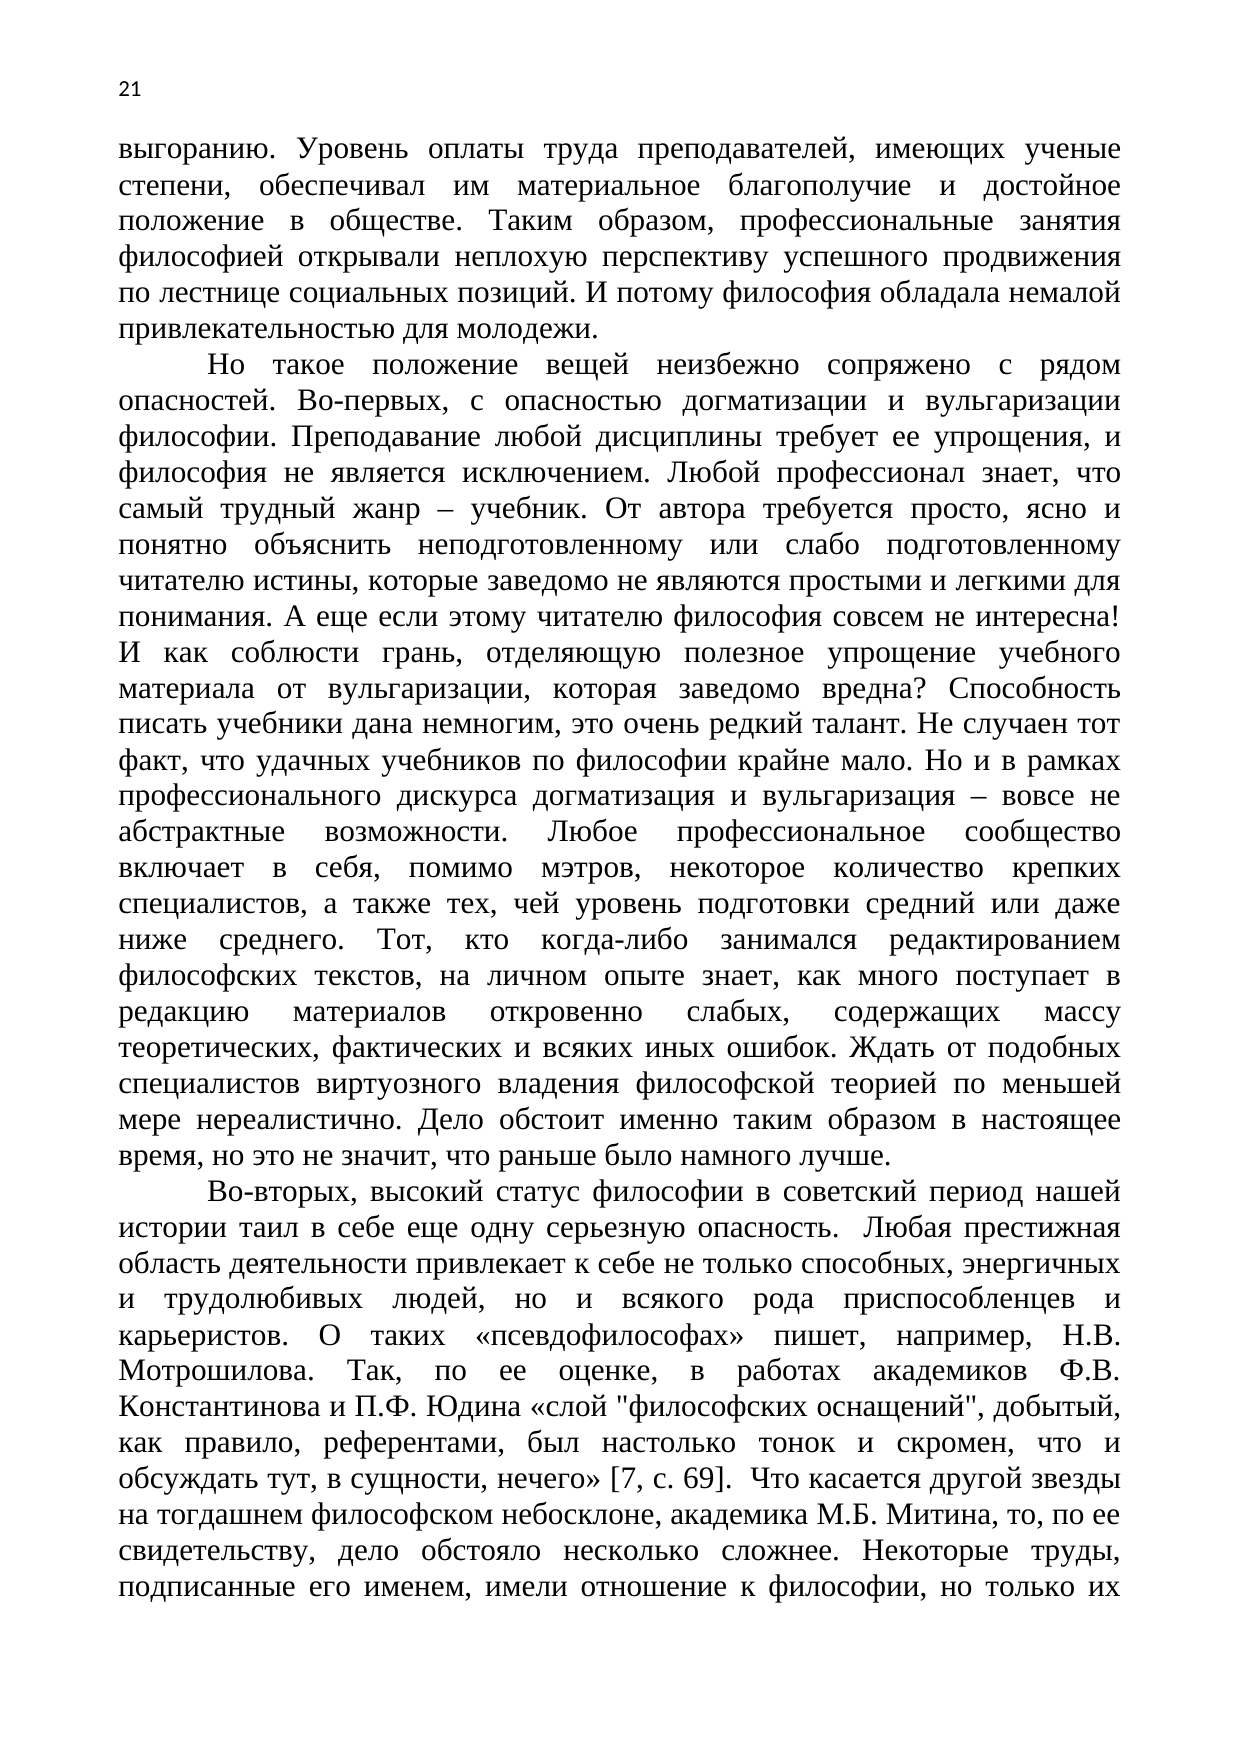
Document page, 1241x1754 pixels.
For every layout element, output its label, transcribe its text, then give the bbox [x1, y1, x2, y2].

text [118, 130, 1122, 345]
text Но такое положение вещей неизбежно сопряжено с рядом опасностей. Во-первых, с опасностью догматизации и вульгаризации философии. Преподавание любой дисциплины требует ее упрощения, и философия не является исключением. Любой профессионал знает, что самый трудный жанр – учебник. От автора требуется просто, ясно и понятно объяснить неподготовленному или слабо подготовленному читателю истины, которые заведомо не являются простыми и легкими для понимания. А еще если этому читателю философия совсем не интересна! И как соблюсти грань, отделяющую полезное упрощение учебного материала от вульгаризации, которая заведомо вредна? Способность писать учебники дана немногим, это очень редкий талант. Не случаен тот факт, что удачных учебников по философии крайне мало. Но и в рамках профессионального дискурса догматизация и вульгаризация – вовсе не абстрактные возможности. Любое профессиональное сообщество включает в себя, помимо мэтров, некоторое количество крепких специалистов, а также тех, чей уровень подготовки средний или даже ниже среднего. Тот, кто когда-либо занимался редактированием философских текстов, на личном опыте знает, как много поступает в редакцию материалов откровенно слабых, содержащих массу теоретических, фактических и всяких иных ошибок. Ждать от подобных специалистов виртуозного владения философской теорией по меньшей мере нереалистично. Дело обстоит именно таким образом в настоящее время, но это не значит, что раньше было намного лучше. [118, 345, 1122, 1172]
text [118, 1172, 1122, 1603]
